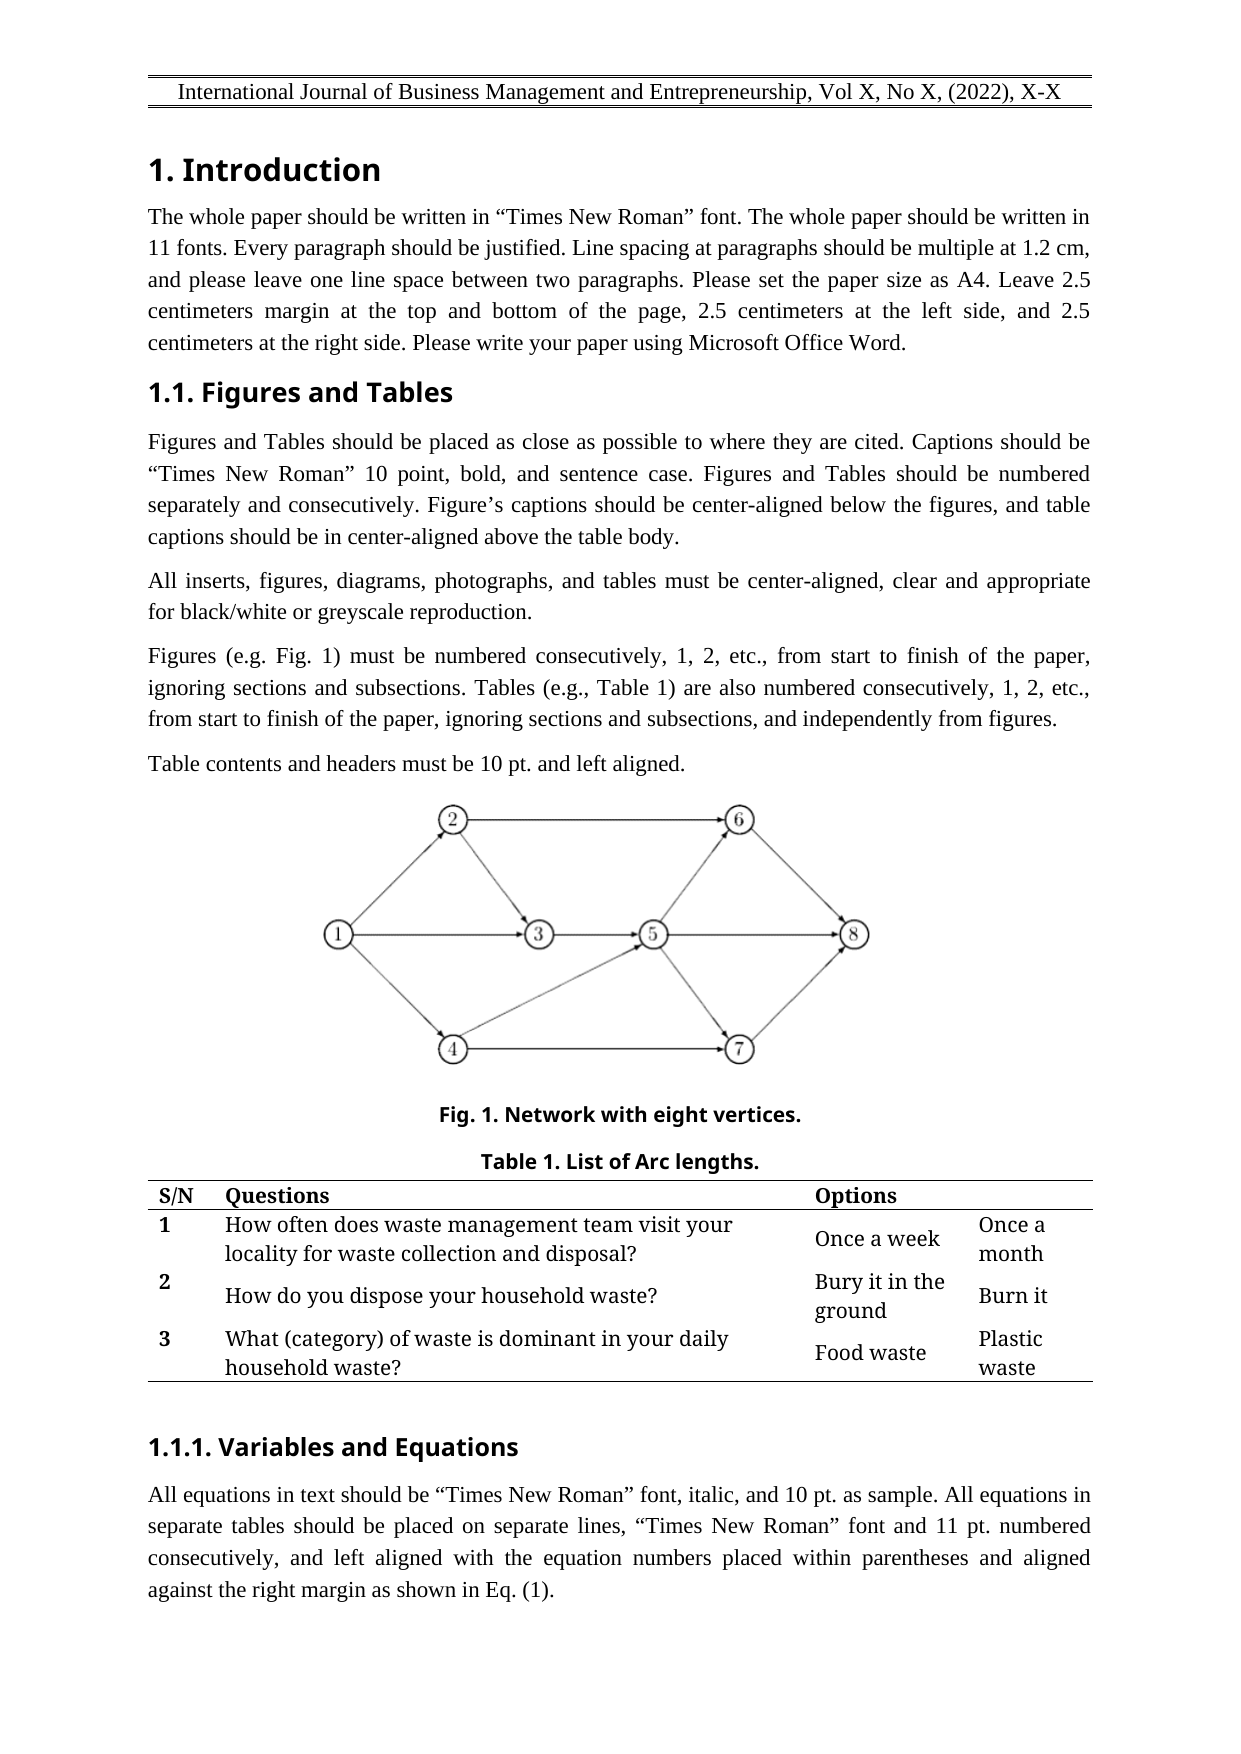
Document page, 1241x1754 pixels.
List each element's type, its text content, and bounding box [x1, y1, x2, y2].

table_cell 3 [148, 1324, 213, 1381]
table_cell Food waste [803, 1324, 967, 1381]
table_cell Once a week [803, 1210, 967, 1267]
table_header S/N [148, 1181, 213, 1209]
table_cell Bury it in the ground [803, 1267, 967, 1324]
text All equations in text should be “Times New Roman” font, italic, and 10 pt. as sample. All equations in separate tables should be placed on separate lines, “Times New Roman” font and 11 pt. numbered consecutively, and left aligned with the equation numbers placed within parentheses and aligned against the right margin as shown in Eq. (1). [148, 1481, 1092, 1602]
table_cell 2 [148, 1267, 213, 1324]
table_cell How do you dispose your household waste? [214, 1267, 803, 1324]
table_cell Once a month [967, 1210, 1092, 1267]
text Figures and Tables should be placed as close as possible to where they are cited. Captions should be “Times New Roman” 10 point, bold, and sentence case. Figures and Tables should be numbered separately and consecutively. Figure’s captions should be center-aligned below the figures, and table captions should be in center-aligned above the table body. [148, 428, 1092, 549]
text Table 1. List of Arc lengths. [148, 1147, 1092, 1176]
table_cell 1 [148, 1210, 213, 1267]
text Figures (e.g. Fig. 1) must be numbered consecutively, 1, 2, etc., from start to finish of the paper, ignoring sections and subsections. Tables (e.g., Table 1) are also numbered consecutively, 1, 2, etc., from start to finish of the paper, ignoring sections and subsections, and independently from figures. [148, 642, 1092, 732]
table_cell Burn it [967, 1267, 1092, 1324]
text All inserts, figures, diagrams, photographs, and tables must be center-aligned, clear and appropriate for black/white or greyscale reproduction. [148, 567, 1092, 625]
subtitle 1.1.1. Variables and Equations [148, 1429, 1092, 1463]
subtitle 1.1. Figures and Tables [148, 373, 1092, 410]
table_cell How often does waste management team visit your locality for waste collection and disposal? [214, 1210, 803, 1267]
subtitle 1. Introduction [148, 148, 1092, 190]
table_cell Plastic waste [967, 1324, 1092, 1381]
table_header Questions [214, 1181, 803, 1209]
text Table contents and headers must be 10 pt. and left aligned. [148, 749, 1092, 776]
text Fig. 1. Network with eight vertices. [148, 1100, 1092, 1128]
table_cell What (category) of waste is dominant in your daily household waste? [214, 1324, 803, 1381]
table_header Options [803, 1181, 1092, 1209]
picture [303, 793, 938, 1084]
text The whole paper should be written in “Times New Roman” font. The whole paper should be written in 11 fonts. Every paragraph should be justified. Line spacing at paragraphs should be multiple at 1.2 cm, and please leave one line space between two paragraphs. Please set the paper size as A4. Leave 2.5 centimeters margin at the top and bottom of the page, 2.5 centimeters at the left side, and 2.5 centimeters at the right side. Please write your paper using Microsoft Office Word. [148, 203, 1092, 355]
